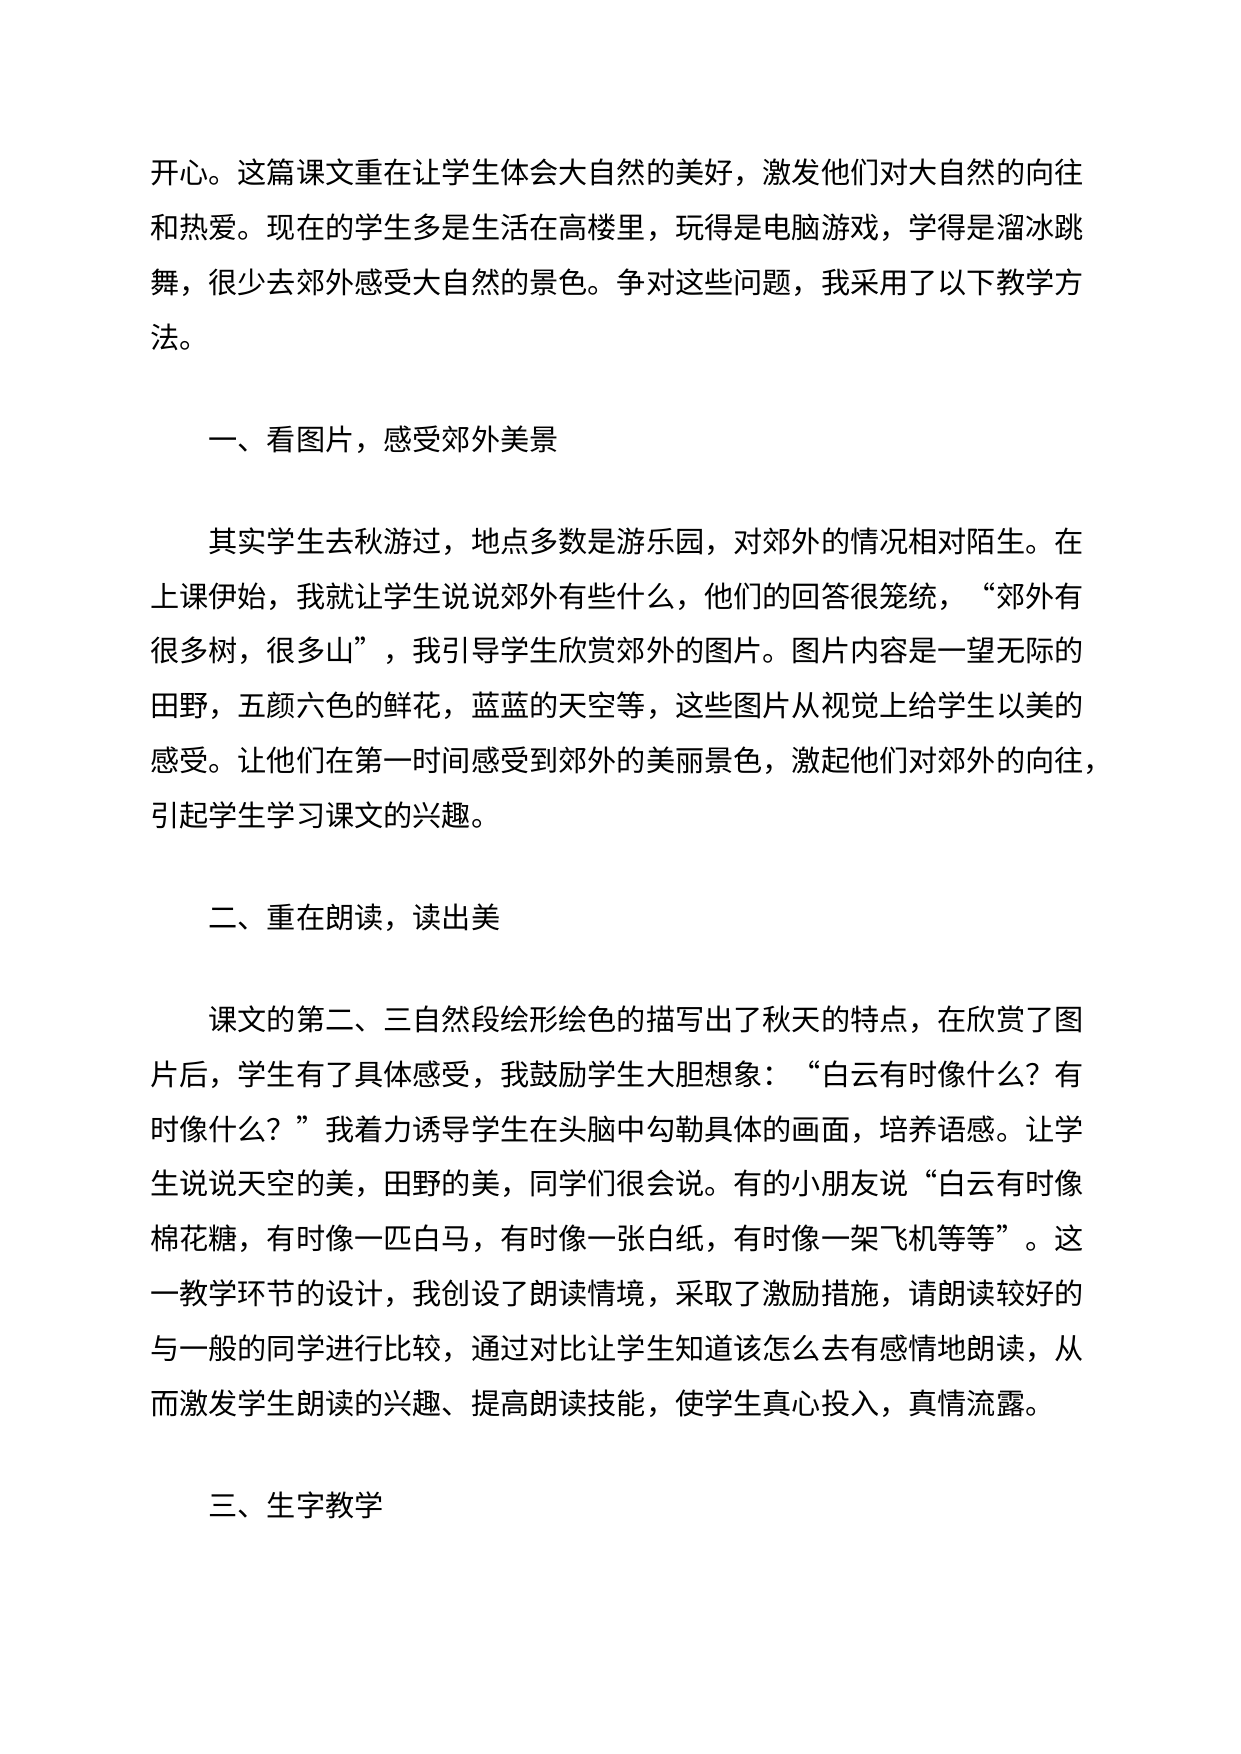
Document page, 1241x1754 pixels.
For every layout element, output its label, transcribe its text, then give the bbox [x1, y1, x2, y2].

text 二、重在朗读，读出美 [150, 894, 1090, 937]
text 三、生字教学 [150, 1482, 1090, 1524]
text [150, 150, 1090, 357]
text 一、看图片，感受郊外美景 [150, 416, 1090, 459]
text 课文的第二、三自然段绘形绘色的描写出了秋天的特点，在欣赏了图片后，学生有了具体感受，我鼓励学生大胆想象：“白云有时像什么？有时像什么？”我着力诱导学生在头脑中勾勒具体的画面，培养语感。让学生说说天空的美，田野的美，同学们很会说。有的小朋友说“白云有时像棉花糖，有时像一匹白马，有时像一张白纸，有时像一架飞机等等”。这一教学环节的设计，我创设了朗读情境，采取了激励措施，请朗读较好的与一般的同学进行比较，通过对比让学生知道该怎么去有感情地朗读，从而激发学生朗读的兴趣、提高朗读技能，使学生真心投入，真情流露。 [150, 996, 1090, 1423]
text 其实学生去秋游过，地点多数是游乐园，对郊外的情况相对陌生。在上课伊始，我就让学生说说郊外有些什么，他们的回答很笼统，“郊外有很多树，很多山”，我引导学生欣赏郊外的图片。图片内容是一望无际的田野，五颜六色的鲜花，蓝蓝的天空等，这些图片从视觉上给学生以美的感受。让他们在第一时间感受到郊外的美丽景色，激起他们对郊外的向往，引起学生学习课文的兴趣。 [150, 518, 1090, 835]
